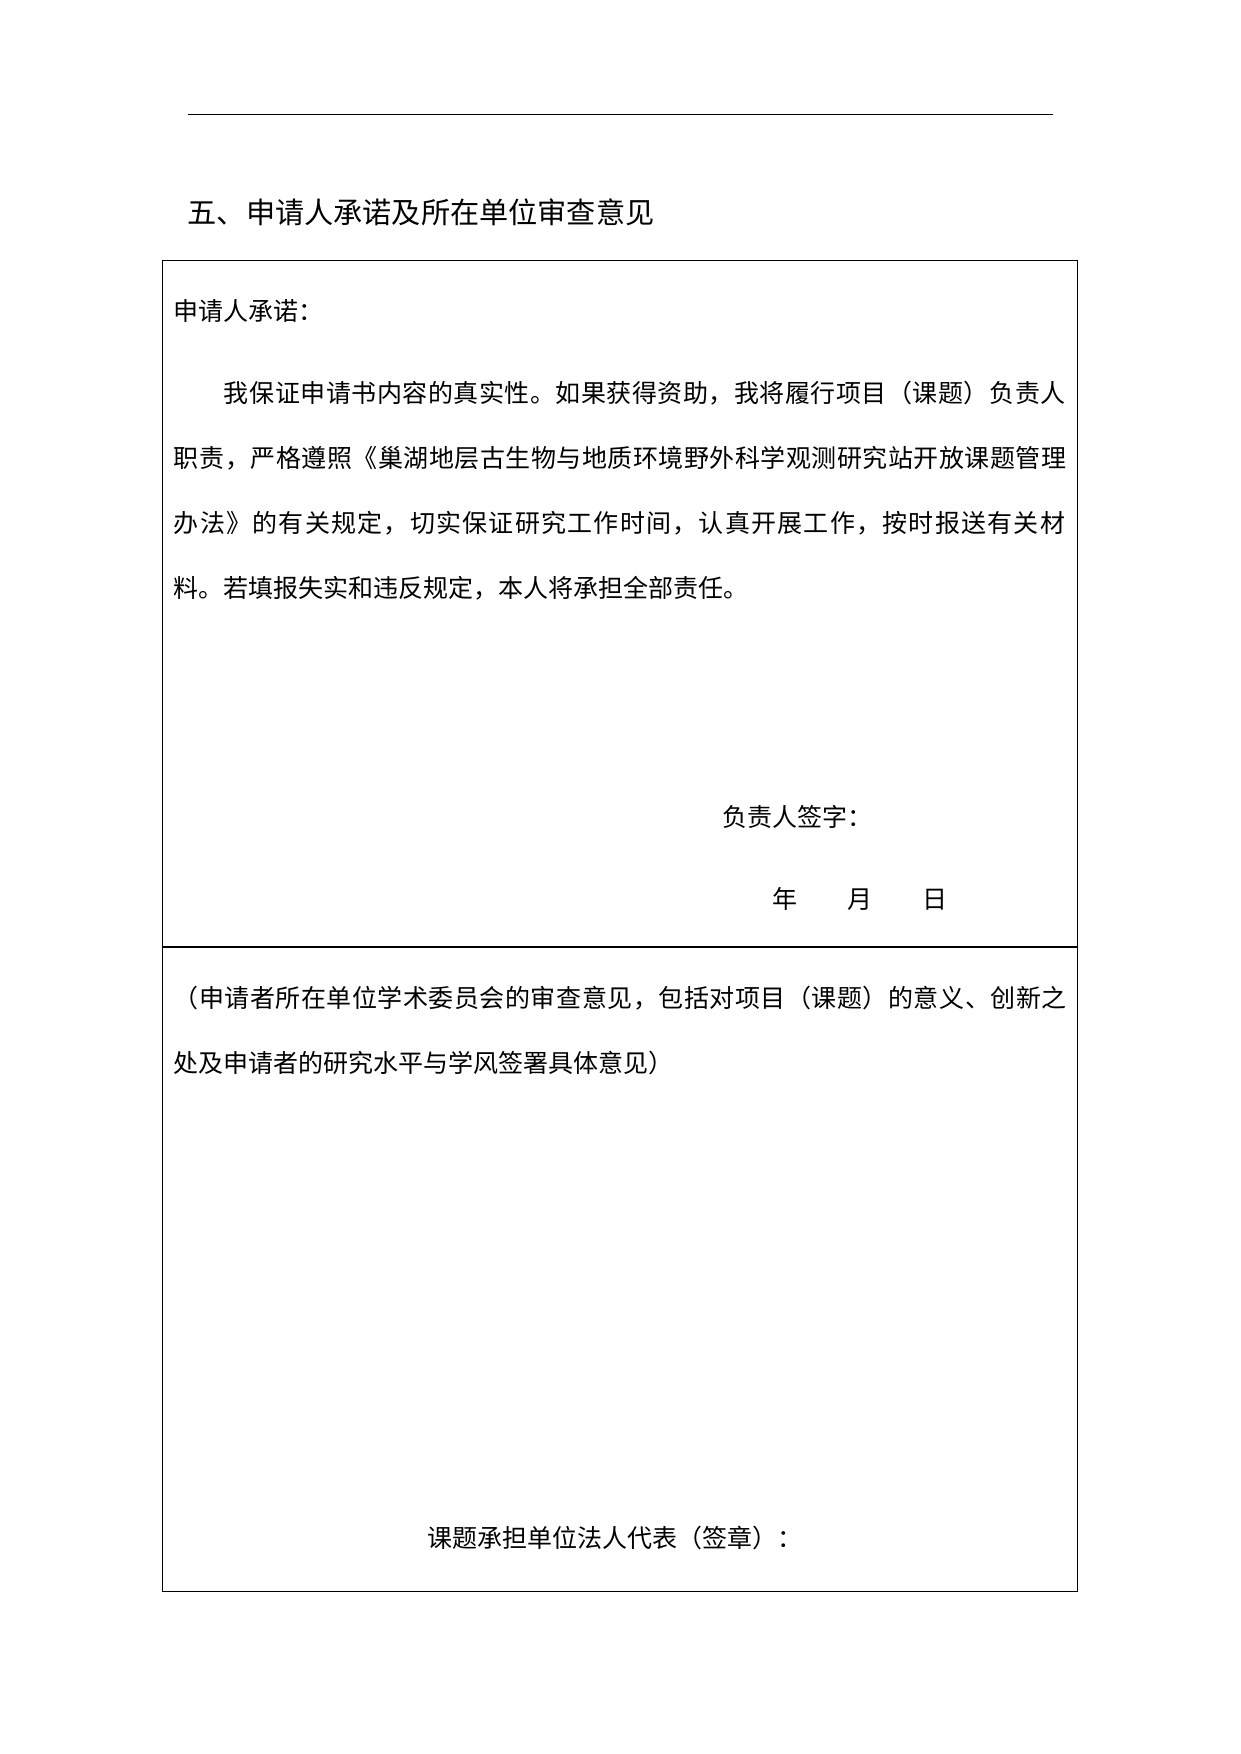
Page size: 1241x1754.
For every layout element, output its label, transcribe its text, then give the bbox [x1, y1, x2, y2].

table_header 申请人承诺： 我保证申请书内容的真实性。如果获得资助，我将履行项目（课题）负责人职责，严格遵照《巢湖地层古生物与地质环境野外科学观测研究站开放课题管理办法》的有关规定，切实保证研究工作时间，认真开展工作，按时报送有关材料。若填报失实和违反规定，本人将承担全部责任。 负责人签字： 年 月 日 [163, 261, 1077, 946]
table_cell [163, 948, 1077, 1591]
text 五、申请人承诺及所在单位审查意见 [187, 178, 1053, 243]
